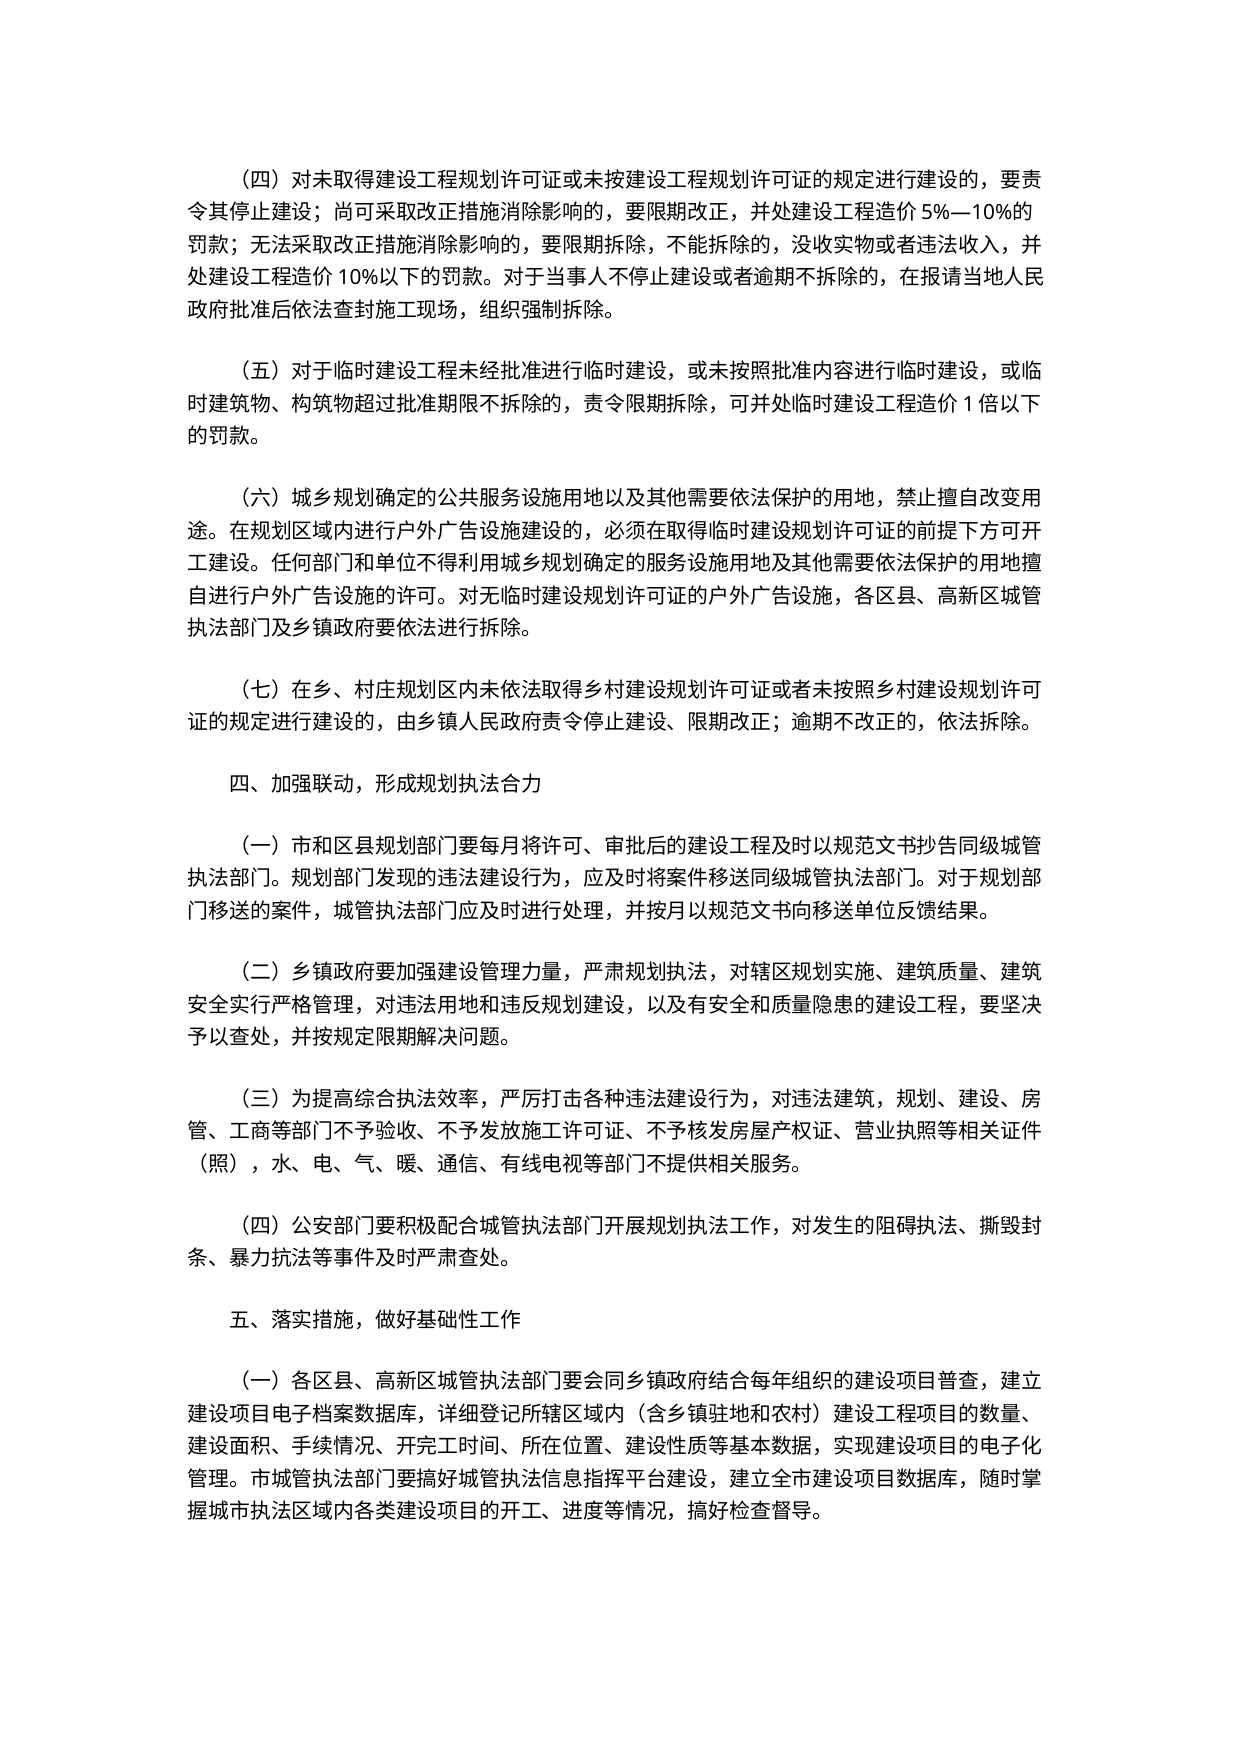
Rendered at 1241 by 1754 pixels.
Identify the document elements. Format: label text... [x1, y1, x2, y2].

text （四）对未取得建设工程规划许可证或未按建设工程规划许可证的规定进行建设的，要责令其停止建设；尚可采取改正措施消除影响的，要限期改正，并处建设工程造价5%—10%的罚款；无法采取改正措施消除影响的，要限期拆除，不能拆除的，没收实物或者违法收入，并处建设工程造价10%以下的罚款。对于当事人不停止建设或者逾期不拆除的，在报请当地人民政府批准后依法查封施工现场，组织强制拆除。 [187, 162, 1053, 324]
text （七）在乡、村庄规划区内未依法取得乡村建设规划许可证或者未按照乡村建设规划许可证的规定进行建设的，由乡镇人民政府责令停止建设、限期改正；逾期不改正的，依法拆除。 [187, 672, 1053, 737]
text （六）城乡规划确定的公共服务设施用地以及其他需要依法保护的用地，禁止擅自改变用途。在规划区域内进行户外广告设施建设的，必须在取得临时建设规划许可证的前提下方可开工建设。任何部门和单位不得利用城乡规划确定的服务设施用地及其他需要依法保护的用地擅自进行户外广告设施的许可。对无临时建设规划许可证的户外广告设施，各区县、高新区城管执法部门及乡镇政府要依法进行拆除。 [187, 480, 1053, 643]
text 五、落实措施，做好基础性工作 [187, 1302, 1053, 1334]
text （二）乡镇政府要加强建设管理力量，严肃规划执法，对辖区规划实施、建筑质量、建筑安全实行严格管理，对违法用地和违反规划建设，以及有安全和质量隐患的建设工程，要坚决予以查处，并按规定限期解决问题。 [187, 954, 1053, 1052]
text 四、加强联动，形成规划执法合力 [187, 766, 1053, 799]
text （五）对于临时建设工程未经批准进行临时建设，或未按照批准内容进行临时建设，或临时建筑物、构筑物超过批准期限不拆除的，责令限期拆除，可并处临时建设工程造价1倍以下的罚款。 [187, 354, 1053, 451]
text （一）市和区县规划部门要每月将许可、审批后的建设工程及时以规范文书抄告同级城管执法部门。规划部门发现的违法建设行为，应及时将案件移送同级城管执法部门。对于规划部门移送的案件，城管执法部门应及时进行处理，并按月以规范文书向移送单位反馈结果。 [187, 828, 1053, 925]
text （四）公安部门要积极配合城管执法部门开展规划执法工作，对发生的阻碍执法、撕毁封条、暴力抗法等事件及时严肃查处。 [187, 1208, 1053, 1273]
text （三）为提高综合执法效率，严厉打击各种违法建设行为，对违法建筑，规划、建设、房管、工商等部门不予验收、不予发放施工许可证、不予核发房屋产权证、营业执照等相关证件（照），水、电、气、暖、通信、有线电视等部门不提供相关服务。 [187, 1081, 1053, 1179]
text （一）各区县、高新区城管执法部门要会同乡镇政府结合每年组织的建设项目普查，建立建设项目电子档案数据库，详细登记所辖区域内（含乡镇驻地和农村）建设工程项目的数量、建设面积、手续情况、开完工时间、所在位置、建设性质等基本数据，实现建设项目的电子化管理。市城管执法部门要搞好城管执法信息指挥平台建设，建立全市建设项目数据库，随时掌握城市执法区域内各类建设项目的开工、进度等情况，搞好检查督导。 [187, 1364, 1053, 1526]
